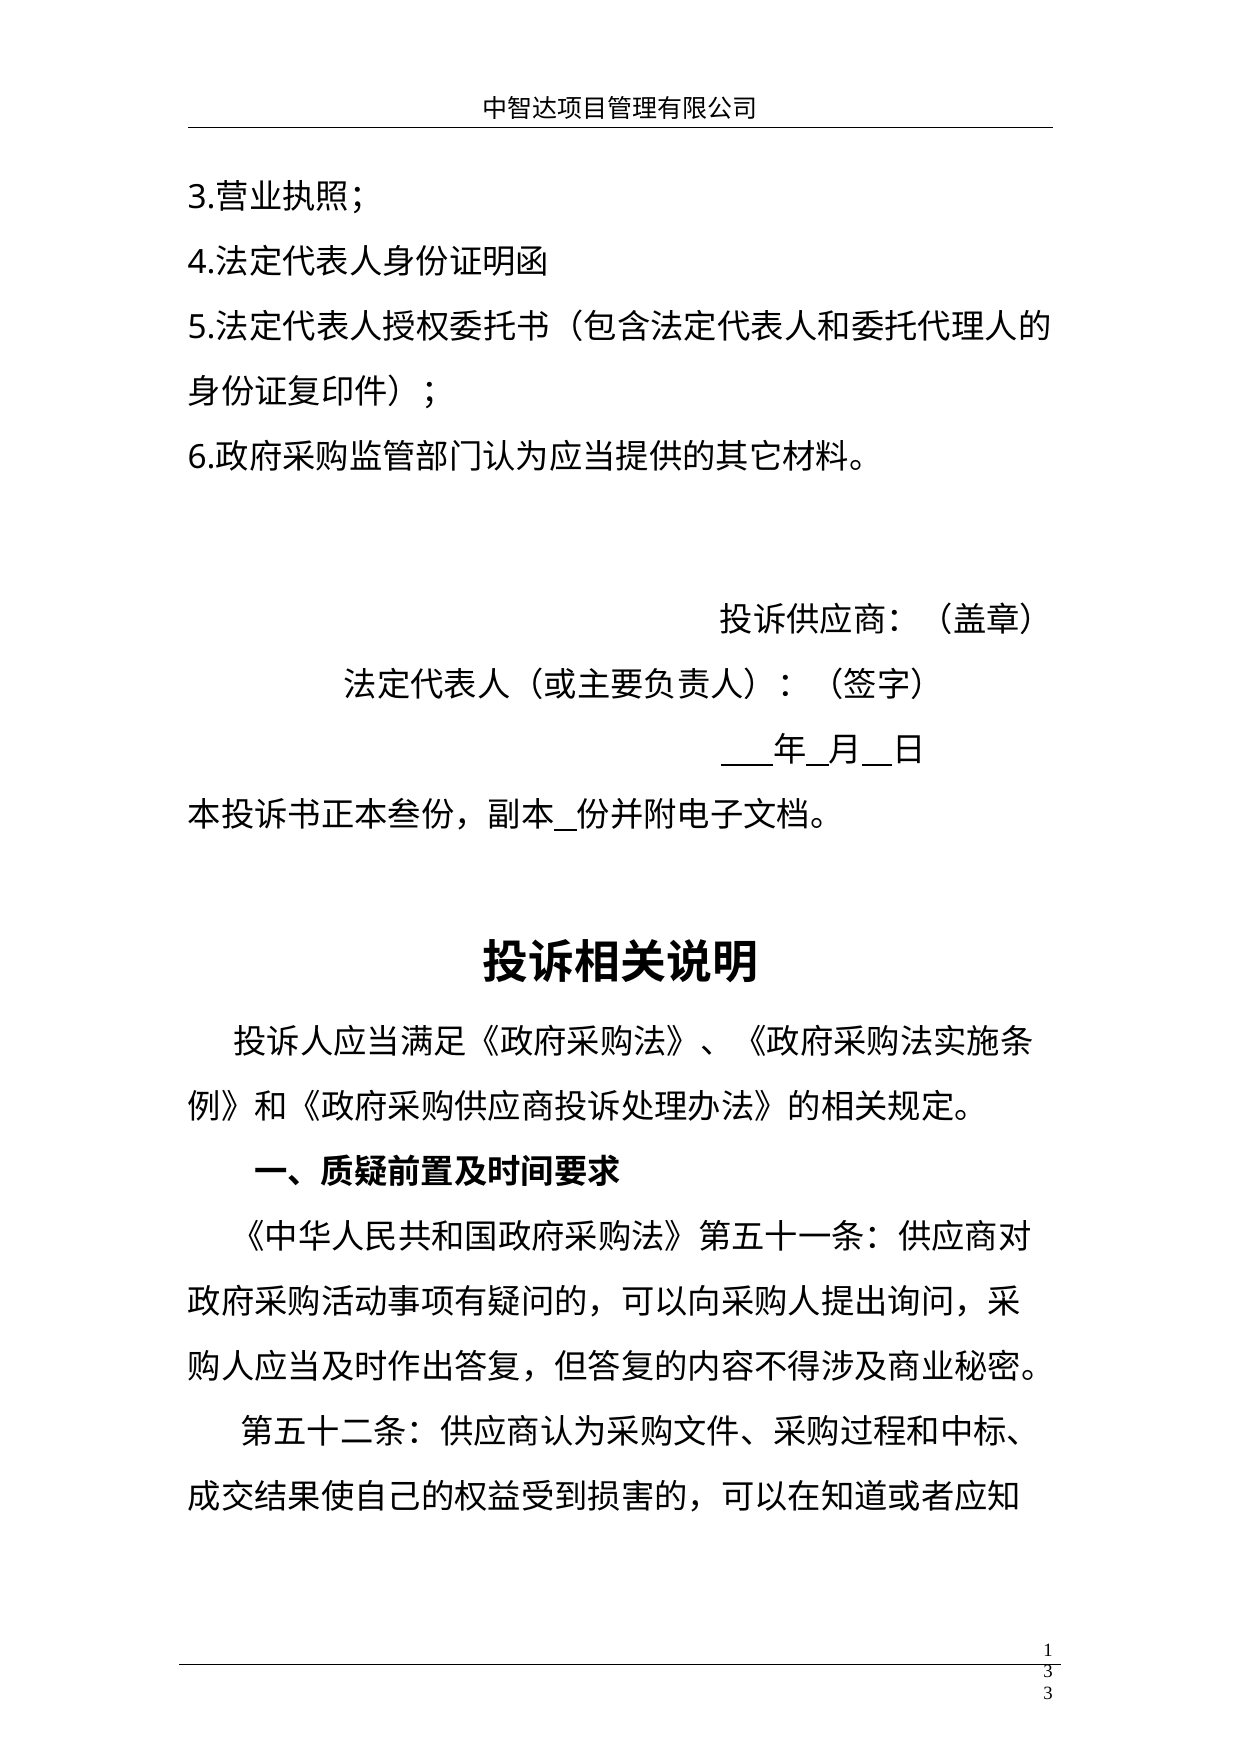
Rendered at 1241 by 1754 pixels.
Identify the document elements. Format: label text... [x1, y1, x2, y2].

text 本投诉书正本叁份，副本 份并附电子文档。 [187, 779, 1053, 844]
list 质疑前置及时间要求 [254, 1137, 1053, 1202]
text 年 月 日 [187, 714, 1053, 779]
text 《中华人民共和国政府采购法》第五十一条：供应商对政府采购活动事项有疑问的，可以向采购人提出询问，采购人应当及时作出答复，但答复的内容不得涉及商业秘密。 [187, 1202, 1053, 1397]
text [187, 1397, 1053, 1527]
text 例》和《政府采购供应商投诉处理办法》的相关规定。 [187, 1072, 1053, 1137]
text 法定代表人（或主要负责人）：（签字） [187, 649, 1053, 714]
text 5.法定代表人授权委托书（包含法定代表人和委托代理人的身份证复印件）； [187, 292, 1053, 422]
text 投诉供应商：（盖章） [187, 584, 1053, 649]
text 6.政府采购监管部门认为应当提供的其它材料。 [187, 422, 1053, 487]
text 投诉相关说明 [187, 909, 1053, 1007]
text 3.营业执照； [187, 162, 1053, 227]
text 4.法定代表人身份证明函 [187, 227, 1053, 292]
text 投诉人应当满足《政府采购法》、《政府采购法实施条 [187, 1007, 1053, 1072]
